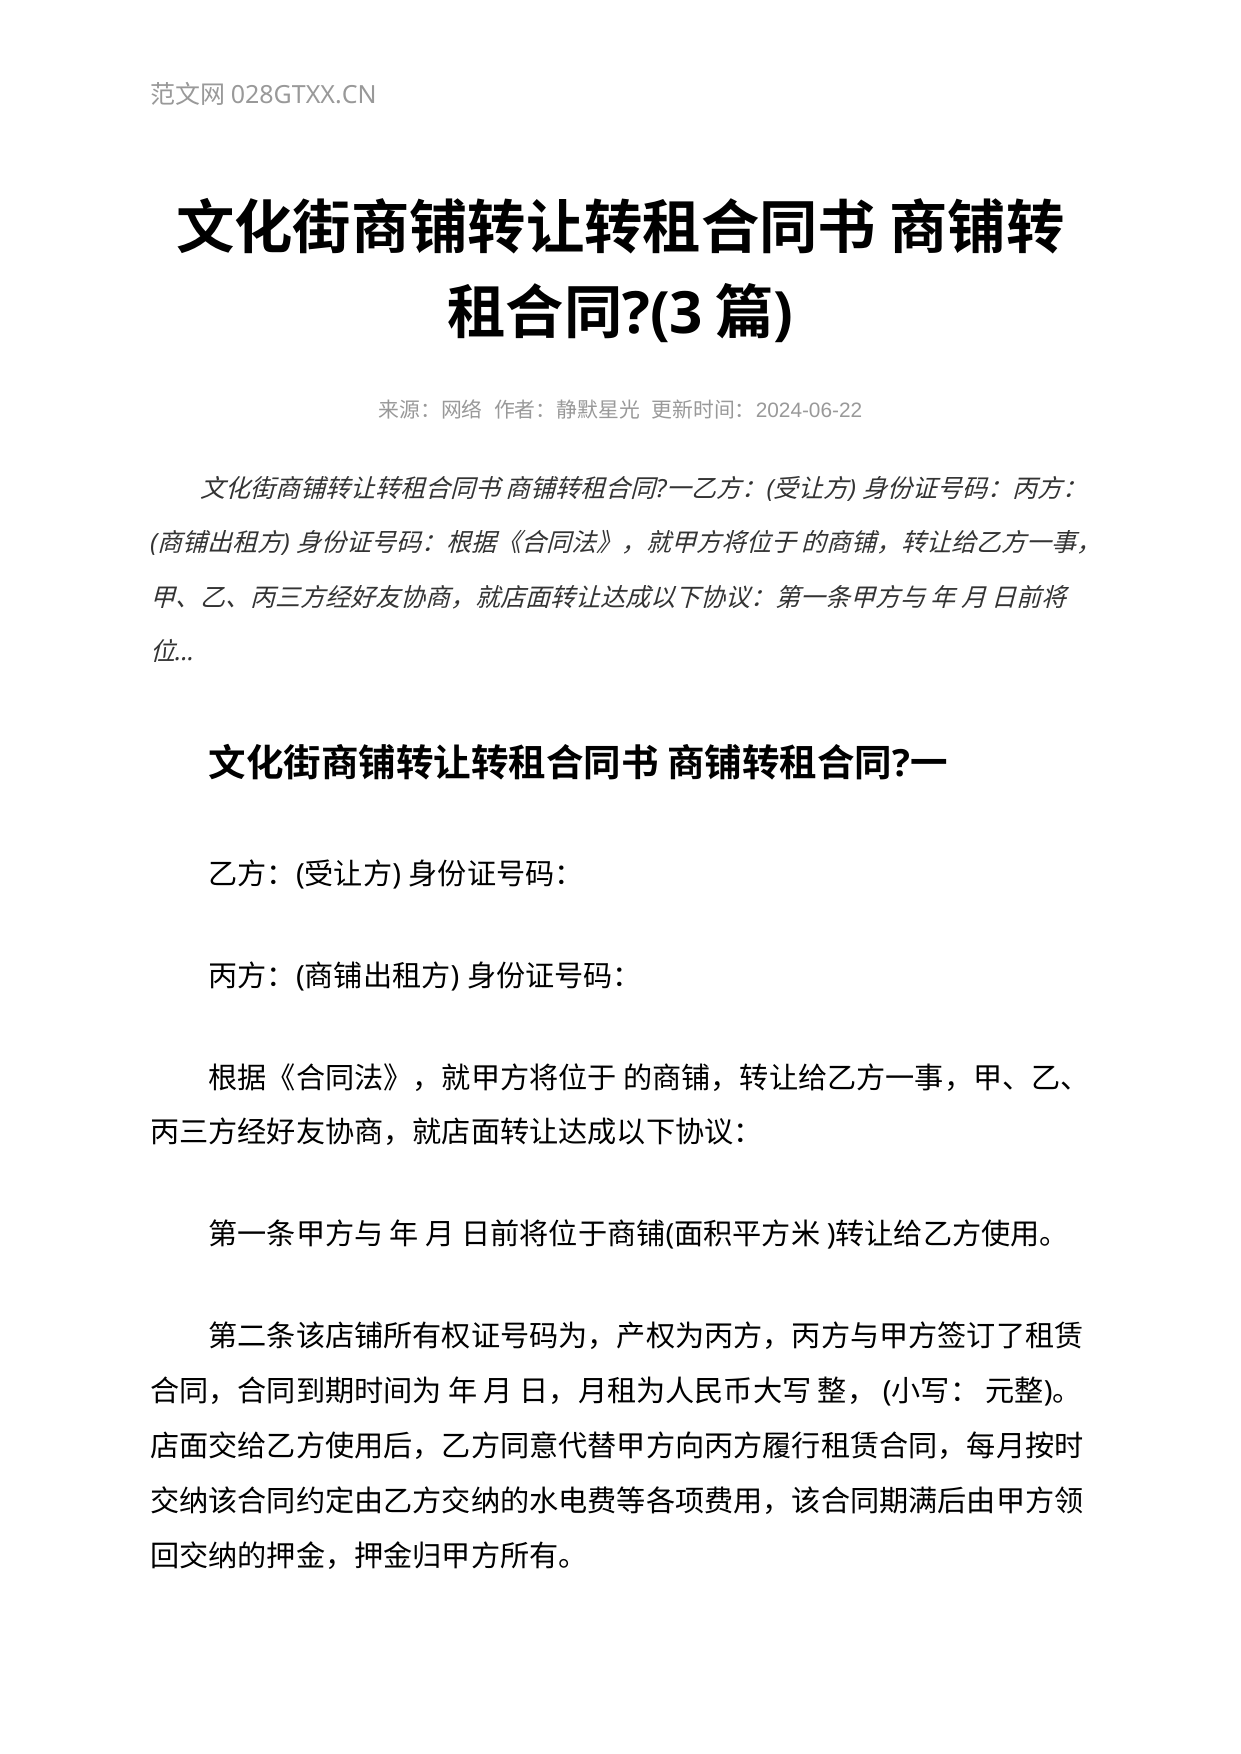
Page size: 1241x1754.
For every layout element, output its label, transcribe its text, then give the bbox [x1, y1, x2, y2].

text 丙方：(商铺出租方) 身份证号码： [150, 952, 1090, 994]
text 来源：网络 作者：静默星光 更新时间：2024-06-22 [150, 397, 1090, 421]
text 第一条甲方与 年 月 日前将位于商铺(面积平方米 )转让给乙方使用。 [150, 1211, 1090, 1253]
text 第二条该店铺所有权证号码为，产权为丙方，丙方与甲方签订了租赁合同，合同到期时间为 年 月 日，月租为人民币大写 整， (小写： 元整)。店面交给乙方使用后，乙方同意代替甲方向丙方履行租赁合同，每月按时交纳该合同约定由乙方交纳的水电费等各项费用，该合同期满后由甲方领回交纳的押金，押金归甲方所有。 [150, 1313, 1090, 1575]
text 文化街商铺转让转租合同书 商铺转租合同?一 [150, 733, 1090, 787]
text 根据《合同法》，就甲方将位于 的商铺，转让给乙方一事，甲、乙、丙三方经好友协商，就店面转让达成以下协议： [150, 1054, 1090, 1151]
text 文化街商铺转让转租合同书 商铺转租合同?一乙方：(受让方) 身份证号码：丙方：(商铺出租方) 身份证号码：根据《合同法》，就甲方将位于 的商铺，转让给乙方一事，甲、乙、丙三方经好友协商，就店面转让达成以下协议：第一条甲方与 年 月 日前将位... [150, 468, 1090, 668]
subtitle 文化街商铺转让转租合同书 商铺转租合同?(3篇) [150, 181, 1090, 351]
text 乙方：(受让方) 身份证号码： [150, 850, 1090, 893]
